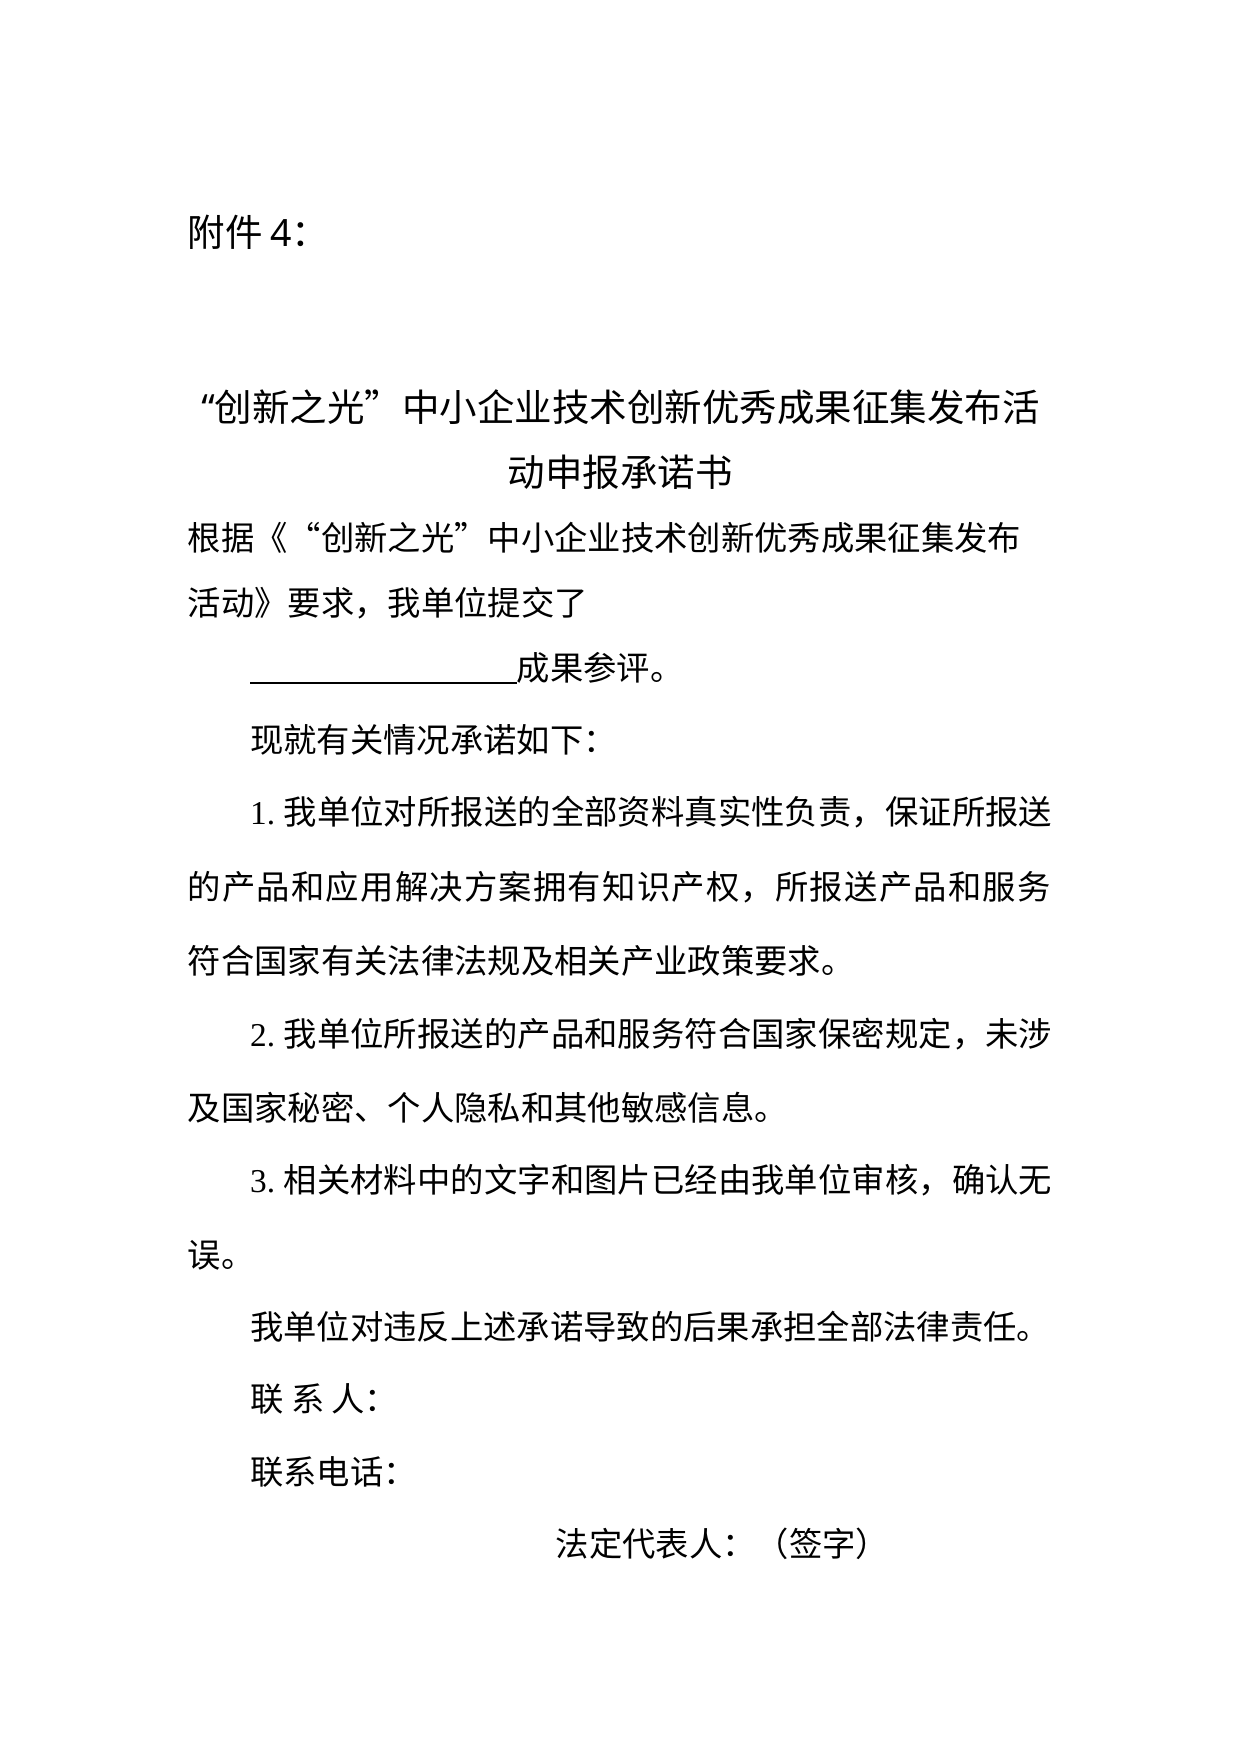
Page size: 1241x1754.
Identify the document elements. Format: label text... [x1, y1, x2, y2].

text 根据《“创新之光”中小企业技术创新优秀成果征集发布活动》要求，我单位提交了 [187, 503, 1053, 633]
text “创新之光”中小企业技术创新优秀成果征集发布活动申报承诺书 [187, 373, 1053, 503]
text 我单位对违反上述承诺导致的后果承担全部法律责任。 [187, 1293, 1053, 1358]
text 现就有关情况承诺如下： [187, 705, 1053, 770]
text 1. 我单位对所报送的全部资料真实性负责，保证所报送的产品和应用解决方案拥有知识产权，所报送产品和服务符合国家有关法律法规及相关产业政策要求。 [187, 777, 1053, 992]
text 3. 相关材料中的文字和图片已经由我单位审核，确认无误。 [187, 1146, 1053, 1286]
text 联系电话： [187, 1437, 1053, 1502]
text 法定代表人：（签字） [187, 1509, 1053, 1574]
text 2. 我单位所报送的产品和服务符合国家保密规定，未涉及国家秘密、个人隐私和其他敏感信息。 [187, 999, 1053, 1139]
text 联 系 人： [187, 1365, 1053, 1430]
text 成果参评。 [187, 633, 1053, 698]
subtitle 附件4： [187, 197, 1053, 262]
